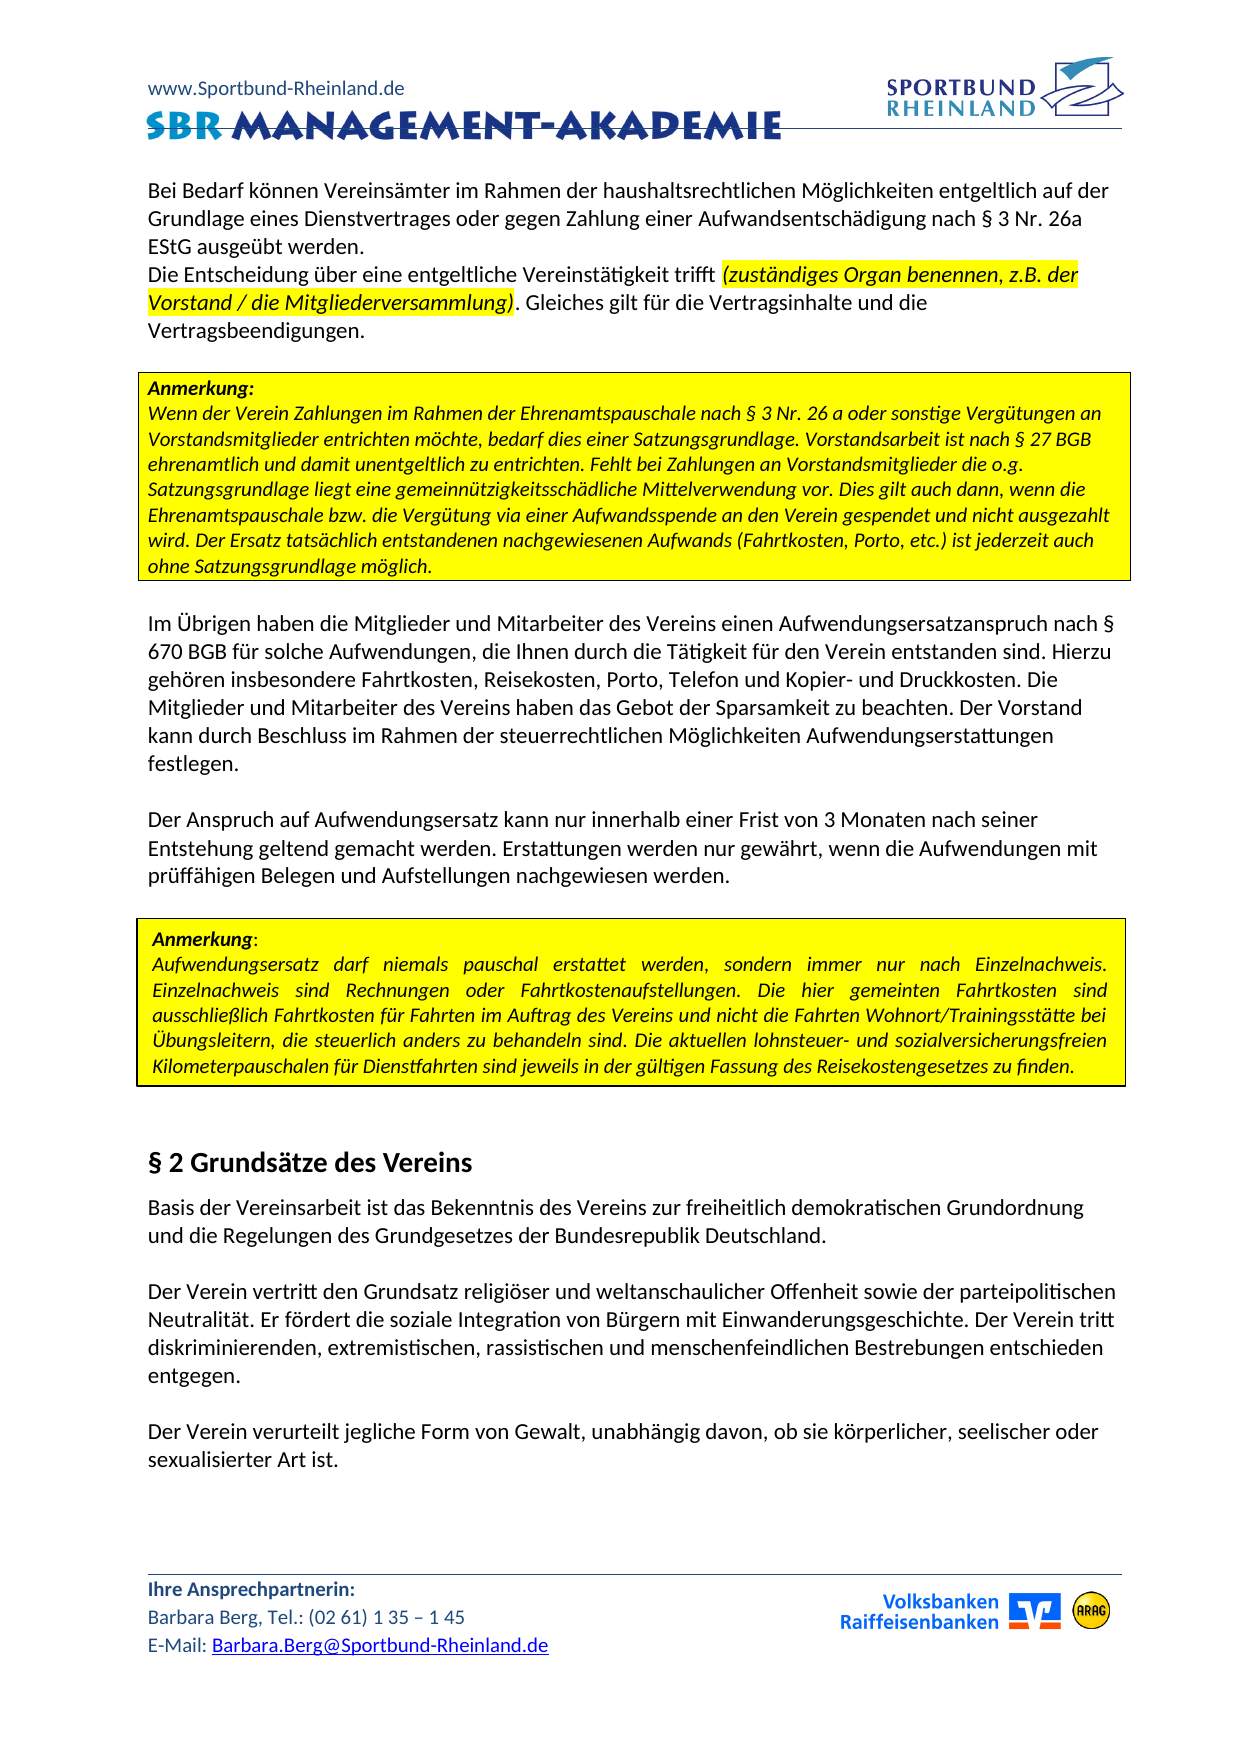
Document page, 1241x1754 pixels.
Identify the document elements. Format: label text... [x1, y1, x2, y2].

picture [153, 129, 169, 140]
text Der Anspruch auf Aufwendungsersatz kann nur innerhalb einer Frist von 3 Monaten nach seiner Entstehung geltend gemacht werden. Erstattungen werden nur gewährt, wenn die Aufwendungen mit prüffähigen Belegen und Aufstellungen nachgewiesen werden. [148, 806, 1122, 890]
picture [887, 57, 1125, 116]
text Die Entscheidung über eine entgeltliche Vereinstätigkeit trifft (zuständiges Organ benennen, z.B. der Vorstand / die Mitgliederversammlung). Gleiches gilt für die Vertragsinhalte und die Vertragsbeendigungen. [148, 260, 1122, 344]
picture [841, 1591, 1063, 1631]
picture [218, 129, 781, 140]
picture [1072, 1591, 1110, 1629]
text Im Übrigen haben die Mitglieder und Mitarbeiter des Vereins einen Aufwendungsersatzanspruch nach § 670 BGB für solche Aufwendungen, die Ihnen durch die Tätigkeit für den Verein entstanden sind. Hierzu gehören insbesondere Fahrtkosten, Reisekosten, Porto, Telefon und Kopier- und Druckkosten. Die Mitglieder und Mitarbeiter des Vereins haben das Gebot der Sparsamkeit zu beachten. Der Vorstand kann durch Beschluss im Rahmen der steuerrechtlichen Möglichkeiten Aufwendungserstattungen festlegen. [148, 609, 1122, 778]
text Der Verein verurteilt jegliche Form von Gewalt, unabhängig davon, ob sie körperlicher, seelischer oder sexualisierter Art ist. [148, 1417, 1122, 1473]
subtitle § 2 Grundsätze des Vereins [148, 1144, 1122, 1180]
picture [179, 129, 214, 140]
text Bei Bedarf können Vereinsämter im Rahmen der haushaltsrechtlichen Möglichkeiten entgeltlich auf der Grundlage eines Dienstvertrages oder gegen Zahlung einer Aufwandsentschädigung nach § 3 Nr. 26a EStG ausgeübt werden. [148, 176, 1122, 260]
picture [145, 110, 781, 140]
text Neutralität. Er fördert die soziale Integration von Bürgern mit Einwanderungsgeschichte. Der Verein tritt diskriminierenden, extremistischen, rassistischen und menschenfeindlichen Bestrebungen entschieden entgegen. [148, 1305, 1122, 1389]
text Wenn der Verein Zahlungen im Rahmen der Ehrenamtspauschale nach § 3 Nr. 26 a oder sonstige Vergütungen an Vorstandsmitglieder entrichten möchte, bedarf dies einer Satzungsgrundlage. Vorstandsarbeit ist nach § 27 BGB ehrenamtlich und damit unentgeltlich zu entrichten. Fehlt bei Zahlungen an Vorstandsmitglieder die o.g. Satzungsgrundlage liegt eine gemeinnützigkeitsschädliche Mittelverwendung vor. Dies gilt auch dann, wenn die Ehrenamtspauschale bzw. die Vergütung via einer Aufwandsspende an den Verein gespendet und nicht ausgezahlt wird. Der Ersatz tatsächlich entstandenen nachgewiesenen Aufwands (Fahrtkosten, Porto, etc.) ist jederzeit auch ohne Satzungsgrundlage möglich. [139, 397, 1130, 580]
text Anmerkung: [139, 373, 1130, 397]
text Der Verein vertritt den Grundsatz religiöser und weltanschaulicher Offenheit sowie der parteipolitischen [148, 1277, 1122, 1305]
text Basis der Vereinsarbeit ist das Bekenntnis des Vereins zur freiheitlich demokratischen Grundordnung und die Regelungen des Grundgesetzes der Bundesrepublik Deutschland. [148, 1193, 1122, 1249]
